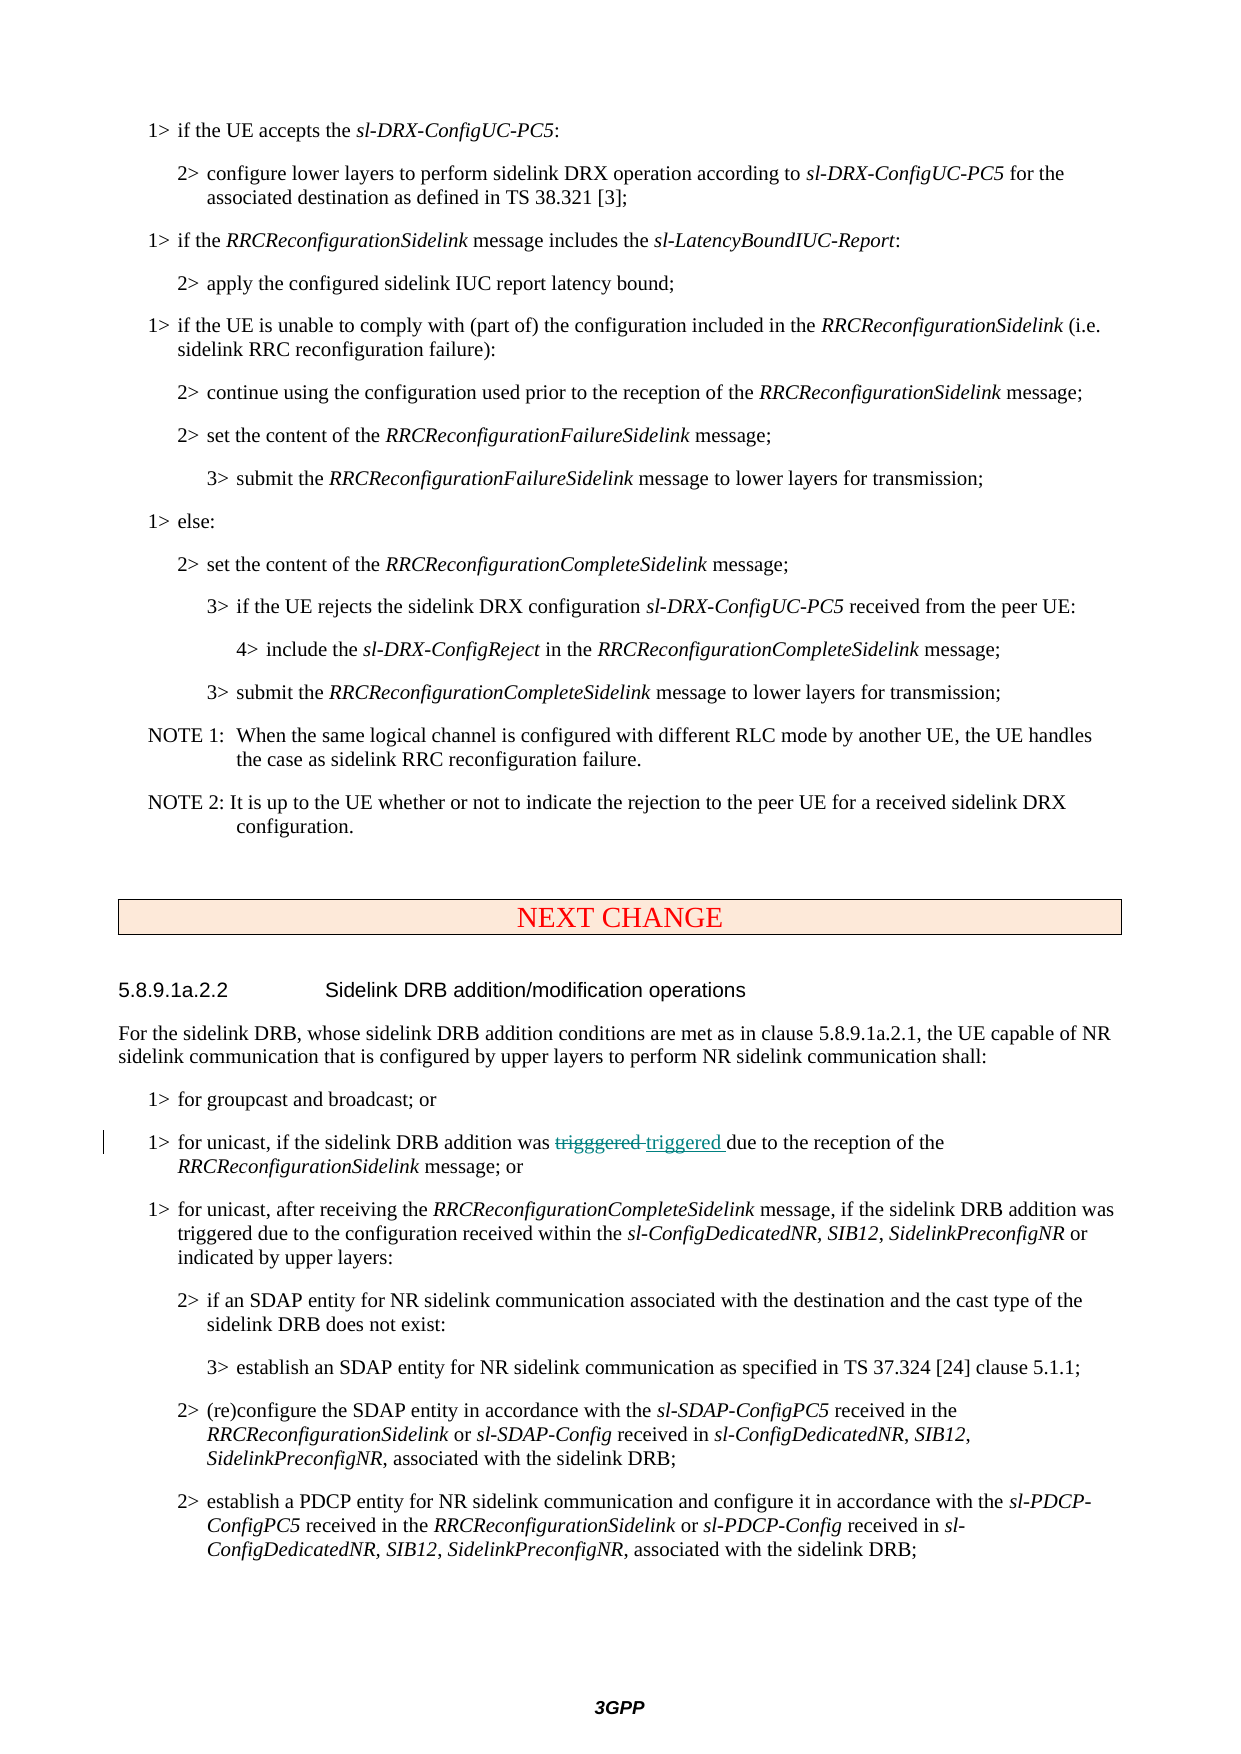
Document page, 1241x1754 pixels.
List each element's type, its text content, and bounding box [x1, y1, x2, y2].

text NOTE 2: It is up to the UE whether or not to indicate the rejection to the peer UE for a received sidelink DRX configuration. [148, 789, 1122, 838]
text 2> continue using the configuration used prior to the reception of the RRCReconfigurationSidelink message; [177, 380, 1122, 404]
text 2> apply the configured sidelink IUC report latency bound; [177, 271, 1122, 294]
text 3> submit the RRCReconfigurationFailureSidelink message to lower layers for transmission; [207, 466, 1122, 490]
text 1> if the RRCReconfigurationSidelink message includes the sl-LatencyBoundIUC-Report: [148, 228, 1122, 252]
text 1> if the UE is unable to comply with (part of) the configuration included in the RRCReconfigurationSidelink (i.e. sidelink RRC reconfiguration failure): [148, 313, 1122, 361]
text 1> else: [148, 509, 1122, 533]
text 2> set the content of the RRCReconfigurationFailureSidelink message; [177, 423, 1122, 447]
text 3> if the UE rejects the sidelink DRX configuration sl-DRX-ConfigUC-PC5 received from the peer UE: [207, 594, 1122, 618]
text 3> submit the RRCReconfigurationCompleteSidelink message to lower layers for transmission; [207, 680, 1122, 704]
text 4> include the sl-DRX-ConfigReject in the RRCReconfigurationCompleteSidelink message; [236, 637, 1122, 661]
text 1> for unicast, if the sidelink DRB addition was due to the reception of the RRCReconfigurationSidelink message; or [148, 1130, 1122, 1178]
text 5.8.9.1a.2.2 Sidelink DRB addition/modification operations [118, 978, 1122, 1002]
text 2> set the content of the RRCReconfigurationCompleteSidelink message; [177, 551, 1122, 576]
text NOTE 1: When the same logical channel is configured with different RLC mode by another UE, the UE handles the case as sidelink RRC reconfiguration failure. [148, 723, 1122, 771]
text For the sidelink DRB, whose sidelink DRB addition conditions are met as in clause 5.8.9.1a.2.1, the UE capable of NR sidelink communication that is configured by upper layers to perform NR sidelink communication shall: [118, 1020, 1122, 1068]
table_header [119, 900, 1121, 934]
text 1> for groupcast and broadcast; or [148, 1087, 1122, 1111]
text 2> establish a PDCP entity for NR sidelink communication and configure it in accordance with the sl-PDCP-ConfigPC5 received in the RRCReconfigurationSidelink or sl-PDCP-Config received in sl-ConfigDedicatedNR, SIB12, SidelinkPreconfigNR, associated with the sidelink DRB; [177, 1488, 1122, 1561]
text 3> establish an SDAP entity for NR sidelink communication as specified in TS 37.324 [24] clause 5.1.1; [207, 1355, 1122, 1379]
text 1> for unicast, after receiving the RRCReconfigurationCompleteSidelink message, if the sidelink DRB addition was triggered due to the configuration received within the sl-ConfigDedicatedNR, SIB12, SidelinkPreconfigNR or indicated by upper layers: [148, 1197, 1122, 1269]
text 2> configure lower layers to perform sidelink DRX operation according to sl-DRX-ConfigUC-PC5 for the associated destination as defined in TS 38.321 [3]; [177, 161, 1122, 209]
text 2> if an SDAP entity for NR sidelink communication associated with the destination and the cast type of the sidelink DRB does not exist: [177, 1288, 1122, 1336]
text 1> if the UE accepts the sl-DRX-ConfigUC-PC5: [148, 118, 1122, 142]
text 2> (re)configure the SDAP entity in accordance with the sl-SDAP-ConfigPC5 received in the RRCReconfigurationSidelink or sl-SDAP-Config received in sl-ConfigDedicatedNR, SIB12, SidelinkPreconfigNR, associated with the sidelink DRB; [177, 1398, 1122, 1470]
